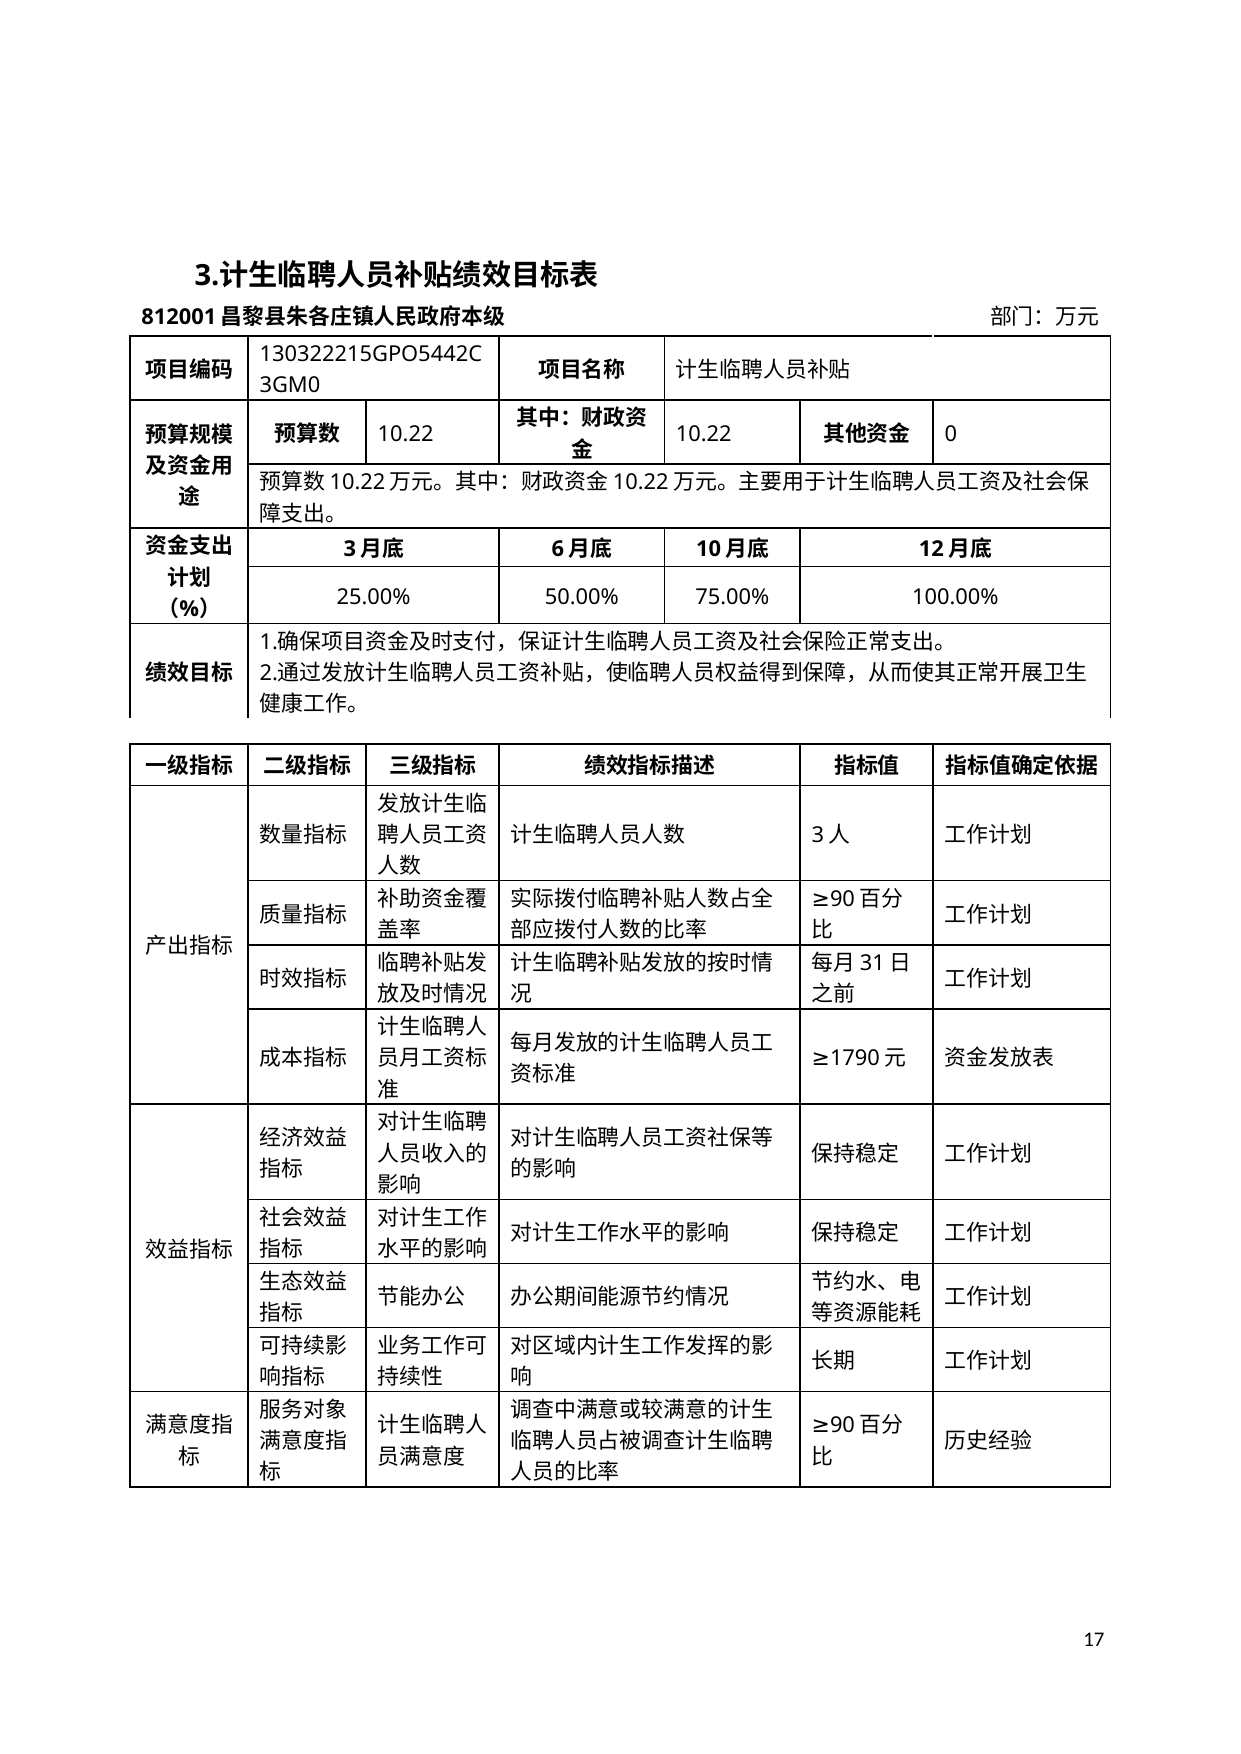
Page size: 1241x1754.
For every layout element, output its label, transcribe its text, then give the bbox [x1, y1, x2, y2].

table_cell 经济效益指标 [249, 1105, 365, 1198]
table_cell 节约水、电等资源能耗 [801, 1264, 932, 1327]
table_cell 服务对象满意度指标 [249, 1392, 365, 1486]
table_cell 对计生工作水平的影响 [367, 1200, 498, 1263]
table_cell 质量指标 [249, 881, 365, 944]
table_cell 1.确保项目资金及时支付，保证计生临聘人员工资及社会保险正常支出。 2.通过发放计生临聘人员工资补贴，使临聘人员权益得到保障，从而使其正常开展卫生健康工作。 [249, 624, 1110, 718]
table_cell 资金发放表 [934, 1010, 1110, 1103]
table_cell 可持续影响指标 [249, 1328, 365, 1391]
table_cell 保持稳定 [801, 1105, 932, 1198]
table_cell 75.00% [665, 567, 799, 623]
table_cell 产出指标 [131, 786, 247, 1103]
table_cell 计生临聘人员人数 [500, 786, 799, 880]
table_cell 效益指标 [131, 1105, 247, 1391]
table_cell 工作计划 [934, 946, 1110, 1008]
table_cell 社会效益指标 [249, 1200, 365, 1263]
table_cell 10月底 [665, 529, 799, 566]
table_cell 项目编码 [131, 337, 247, 399]
table_cell 预算规模及资金用途 [131, 401, 247, 527]
table_cell 时效指标 [249, 946, 365, 1008]
table_cell 对计生临聘人员收入的影响 [367, 1105, 498, 1198]
table_cell 50.00% [500, 567, 664, 623]
table_cell 工作计划 [934, 1328, 1110, 1391]
table_header 指标值确定依据 [934, 745, 1110, 784]
text 3.计生临聘人员补贴绩效目标表 [136, 251, 1104, 294]
table_header 812001昌黎县朱各庄镇人民政府本级 [131, 295, 932, 335]
table_cell 10.22 [665, 401, 799, 463]
table_cell 10.22 [367, 401, 498, 463]
table_cell 长期 [801, 1328, 932, 1391]
table_header 三级指标 [367, 745, 498, 784]
table_cell 0 [934, 401, 1110, 463]
table_cell 其中：财政资金 [500, 401, 664, 463]
table_cell 计生临聘人员补贴 [665, 337, 1110, 399]
table_header 部门：万元 [934, 295, 1110, 335]
table_cell 节能办公 [367, 1264, 498, 1327]
table_cell 生态效益指标 [249, 1264, 365, 1327]
table_cell 历史经验 [934, 1392, 1110, 1486]
table_cell 每月发放的计生临聘人员工资标准 [500, 1010, 799, 1103]
table_header 指标值 [801, 745, 932, 784]
table_cell 保持稳定 [801, 1200, 932, 1263]
table_header 绩效指标描述 [500, 745, 799, 784]
table_cell ≥90百分比 [801, 881, 932, 944]
table_cell 临聘补贴发放及时情况 [367, 946, 498, 1008]
table_header 一级指标 [131, 745, 247, 784]
table_cell 办公期间能源节约情况 [500, 1264, 799, 1327]
table_cell ≥1790元 [801, 1010, 932, 1103]
table_cell 工作计划 [934, 881, 1110, 944]
table_cell 对计生临聘人员工资社保等的影响 [500, 1105, 799, 1198]
table_cell 130322215GPO5442C3GM0 [249, 337, 498, 399]
table_cell 发放计生临聘人员工资人数 [367, 786, 498, 880]
table_cell 对区域内计生工作发挥的影响 [500, 1328, 799, 1391]
table_cell 补助资金覆盖率 [367, 881, 498, 944]
table_cell 项目名称 [500, 337, 664, 399]
table_cell 工作计划 [934, 786, 1110, 880]
table_cell 12月底 [801, 529, 1110, 566]
table_cell 业务工作可持续性 [367, 1328, 498, 1391]
table_cell 工作计划 [934, 1264, 1110, 1327]
table_cell 调查中满意或较满意的计生临聘人员占被调查计生临聘人员的比率 [500, 1392, 799, 1486]
table_cell 计生临聘人员月工资标准 [367, 1010, 498, 1103]
table_cell 每月31日之前 [801, 946, 932, 1008]
table_cell 满意度指标 [131, 1392, 247, 1486]
table_cell 预算数10.22万元。其中：财政资金10.22万元。主要用于计生临聘人员工资及社会保障支出。 [249, 465, 1110, 527]
table_cell 3人 [801, 786, 932, 880]
table_cell 工作计划 [934, 1200, 1110, 1263]
table_cell 预算数 [249, 401, 365, 463]
table_header 二级指标 [249, 745, 365, 784]
table_cell 工作计划 [934, 1105, 1110, 1198]
table_cell 计生临聘人员满意度 [367, 1392, 498, 1486]
table_cell 绩效目标 [131, 624, 247, 718]
table_cell 实际拨付临聘补贴人数占全部应拨付人数的比率 [500, 881, 799, 944]
table_cell ≥90百分比 [801, 1392, 932, 1486]
table_cell 对计生工作水平的影响 [500, 1200, 799, 1263]
table_cell 计生临聘补贴发放的按时情况 [500, 946, 799, 1008]
table_cell 数量指标 [249, 786, 365, 880]
table_cell 成本指标 [249, 1010, 365, 1103]
table_cell 资金支出计划（%） [131, 529, 247, 623]
table_cell 25.00% [249, 567, 498, 623]
table_cell 100.00% [801, 567, 1110, 623]
table_cell 其他资金 [801, 401, 932, 463]
table_cell 6月底 [500, 529, 664, 566]
table_cell 3月底 [249, 529, 498, 566]
